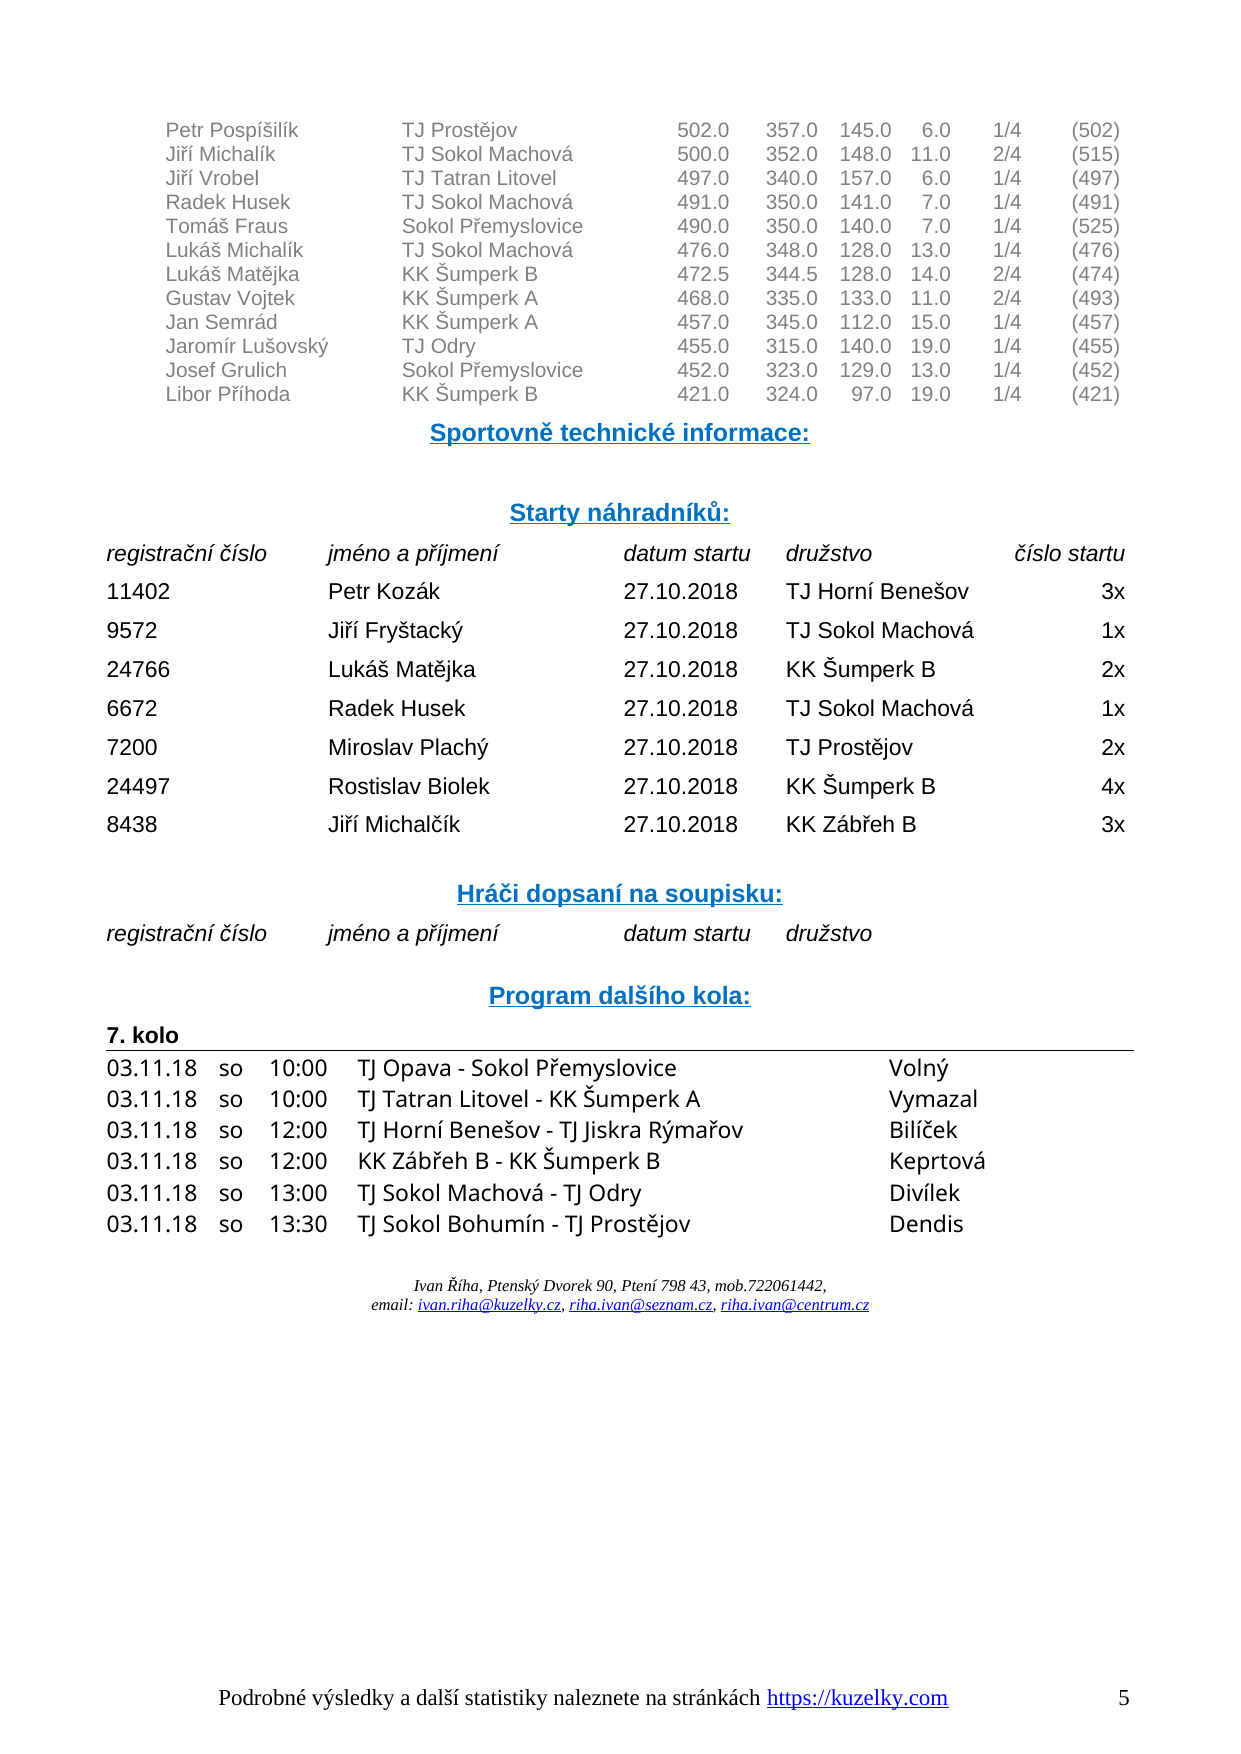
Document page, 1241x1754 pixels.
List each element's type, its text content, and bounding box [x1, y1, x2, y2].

text 03.11.18 so 12:00 KK Zábřeh B - KK Šumperk B Keprtová [106, 1145, 1134, 1176]
text Josef Grulich Sokol Přemyslovice 452.0 323.0 129.0 13.0 1/4 (452) [106, 358, 1134, 382]
text 8438 Jiří Michalčík 27.10.2018 KK Zábřeh B 3x [106, 811, 1134, 838]
text 11402 Petr Kozák 27.10.2018 TJ Horní Benešov 3x [106, 578, 1134, 605]
text Jiří Vrobel TJ Tatran Litovel 497.0 340.0 157.0 6.0 1/4 (497) [106, 166, 1134, 190]
text Lukáš Matějka KK Šumperk B 472.5 344.5 128.0 14.0 2/4 (474) [106, 262, 1134, 286]
text 03.11.18 so 10:00 TJ Opava - Sokol Přemyslovice Volný [106, 1051, 1134, 1083]
text Ivan Říha, Ptenský Dvorek 90, Ptení 798 43, mob.722061442, [106, 1275, 1134, 1294]
text 03.11.18 so 12:00 TJ Horní Benešov - TJ Jiskra Rýmařov Bilíček [106, 1114, 1134, 1145]
text Petr Pospíšilík TJ Prostějov 502.0 357.0 145.0 6.0 1/4 (502) [106, 118, 1134, 142]
text Radek Husek TJ Sokol Machová 491.0 350.0 141.0 7.0 1/4 (491) [106, 190, 1134, 214]
text registrační číslo jméno a příjmení datum startu družstvo [106, 920, 1134, 947]
text 6672 Radek Husek 27.10.2018 TJ Sokol Machová 1x [106, 695, 1134, 721]
text Hráči dopsaní na soupisku: [94, 850, 1145, 908]
text Gustav Vojtek KK Šumperk A 468.0 335.0 133.0 11.0 2/4 (493) [106, 286, 1134, 310]
text Starty náhradníků: [94, 498, 1145, 527]
text 03.11.18 so 10:00 TJ Tatran Litovel - KK Šumperk A Vymazal [106, 1083, 1134, 1114]
text 24497 Rostislav Biolek 27.10.2018 KK Šumperk B 4x [106, 773, 1134, 799]
text 03.11.18 so 13:30 TJ Sokol Bohumín - TJ Prostějov Dendis [106, 1208, 1134, 1239]
text Jiří Michalík TJ Sokol Machová 500.0 352.0 148.0 11.0 2/4 (515) [106, 142, 1134, 166]
text Program dalšího kola: [94, 981, 1145, 1009]
text registrační číslo jméno a příjmení datum startu družstvo číslo startu [106, 539, 1134, 566]
text 03.11.18 so 13:00 TJ Sokol Machová - TJ Odry Divílek [106, 1176, 1134, 1208]
text Libor Příhoda KK Šumperk B 421.0 324.0 97.0 19.0 1/4 (421) [106, 382, 1134, 406]
text 7200 Miroslav Plachý 27.10.2018 TJ Prostějov 2x [106, 734, 1134, 760]
text 9572 Jiří Fryštacký 27.10.2018 TJ Sokol Machová 1x [106, 617, 1134, 643]
text Jan Semrád KK Šumperk A 457.0 345.0 112.0 15.0 1/4 (457) [106, 310, 1134, 334]
text email: ivan.riha@kuzelky.cz, riha.ivan@seznam.cz, riha.ivan@centrum.cz [106, 1294, 1134, 1314]
text 7. kolo [106, 1022, 1134, 1050]
text 24766 Lukáš Matějka 27.10.2018 KK Šumperk B 2x [106, 656, 1134, 682]
text Lukáš Michalík TJ Sokol Machová 476.0 348.0 128.0 13.0 1/4 (476) [106, 238, 1134, 262]
text Tomáš Fraus Sokol Přemyslovice 490.0 350.0 140.0 7.0 1/4 (525) [106, 214, 1134, 238]
text Jaromír Lušovský TJ Odry 455.0 315.0 140.0 19.0 1/4 (455) [106, 334, 1134, 358]
text Sportovně technické informace: [94, 418, 1145, 447]
